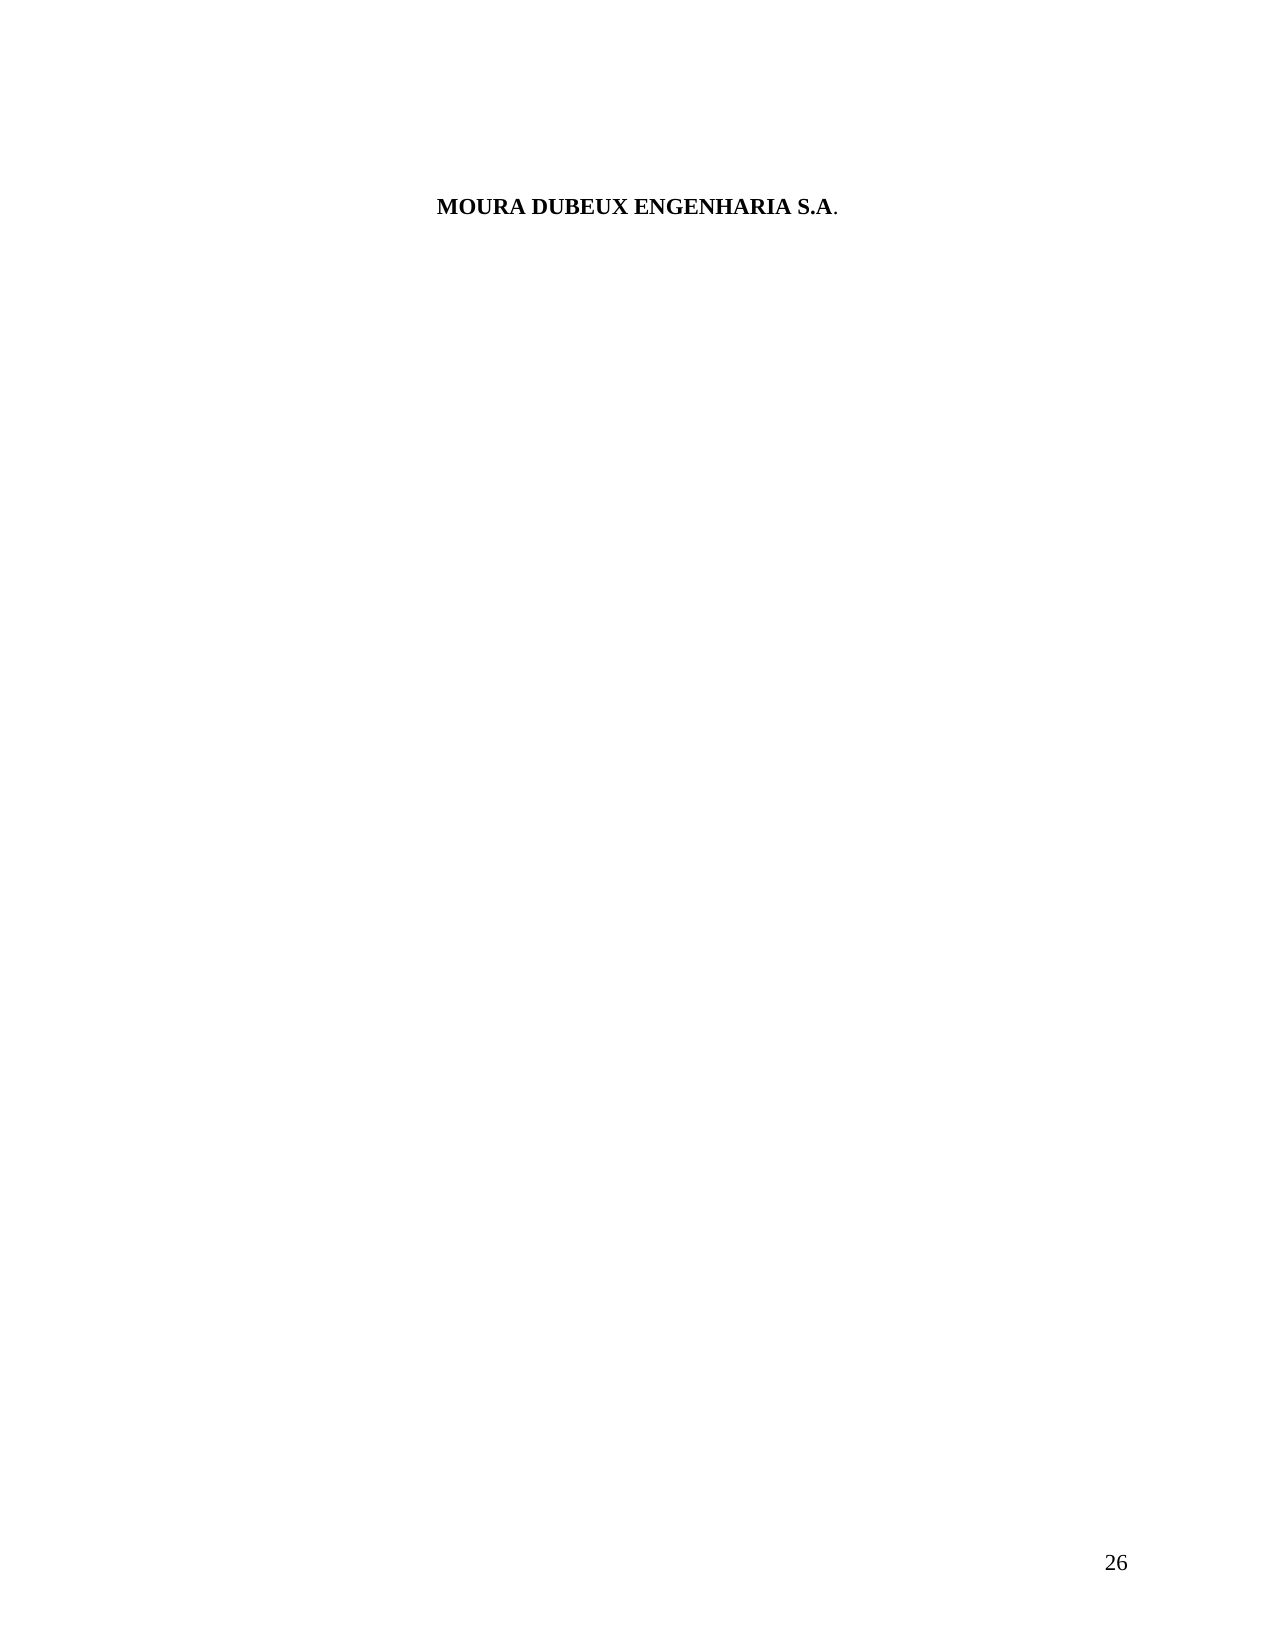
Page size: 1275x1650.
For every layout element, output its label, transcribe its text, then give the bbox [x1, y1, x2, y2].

text MOURA DUBEUX ENGENHARIA S.A. [148, 188, 1127, 221]
